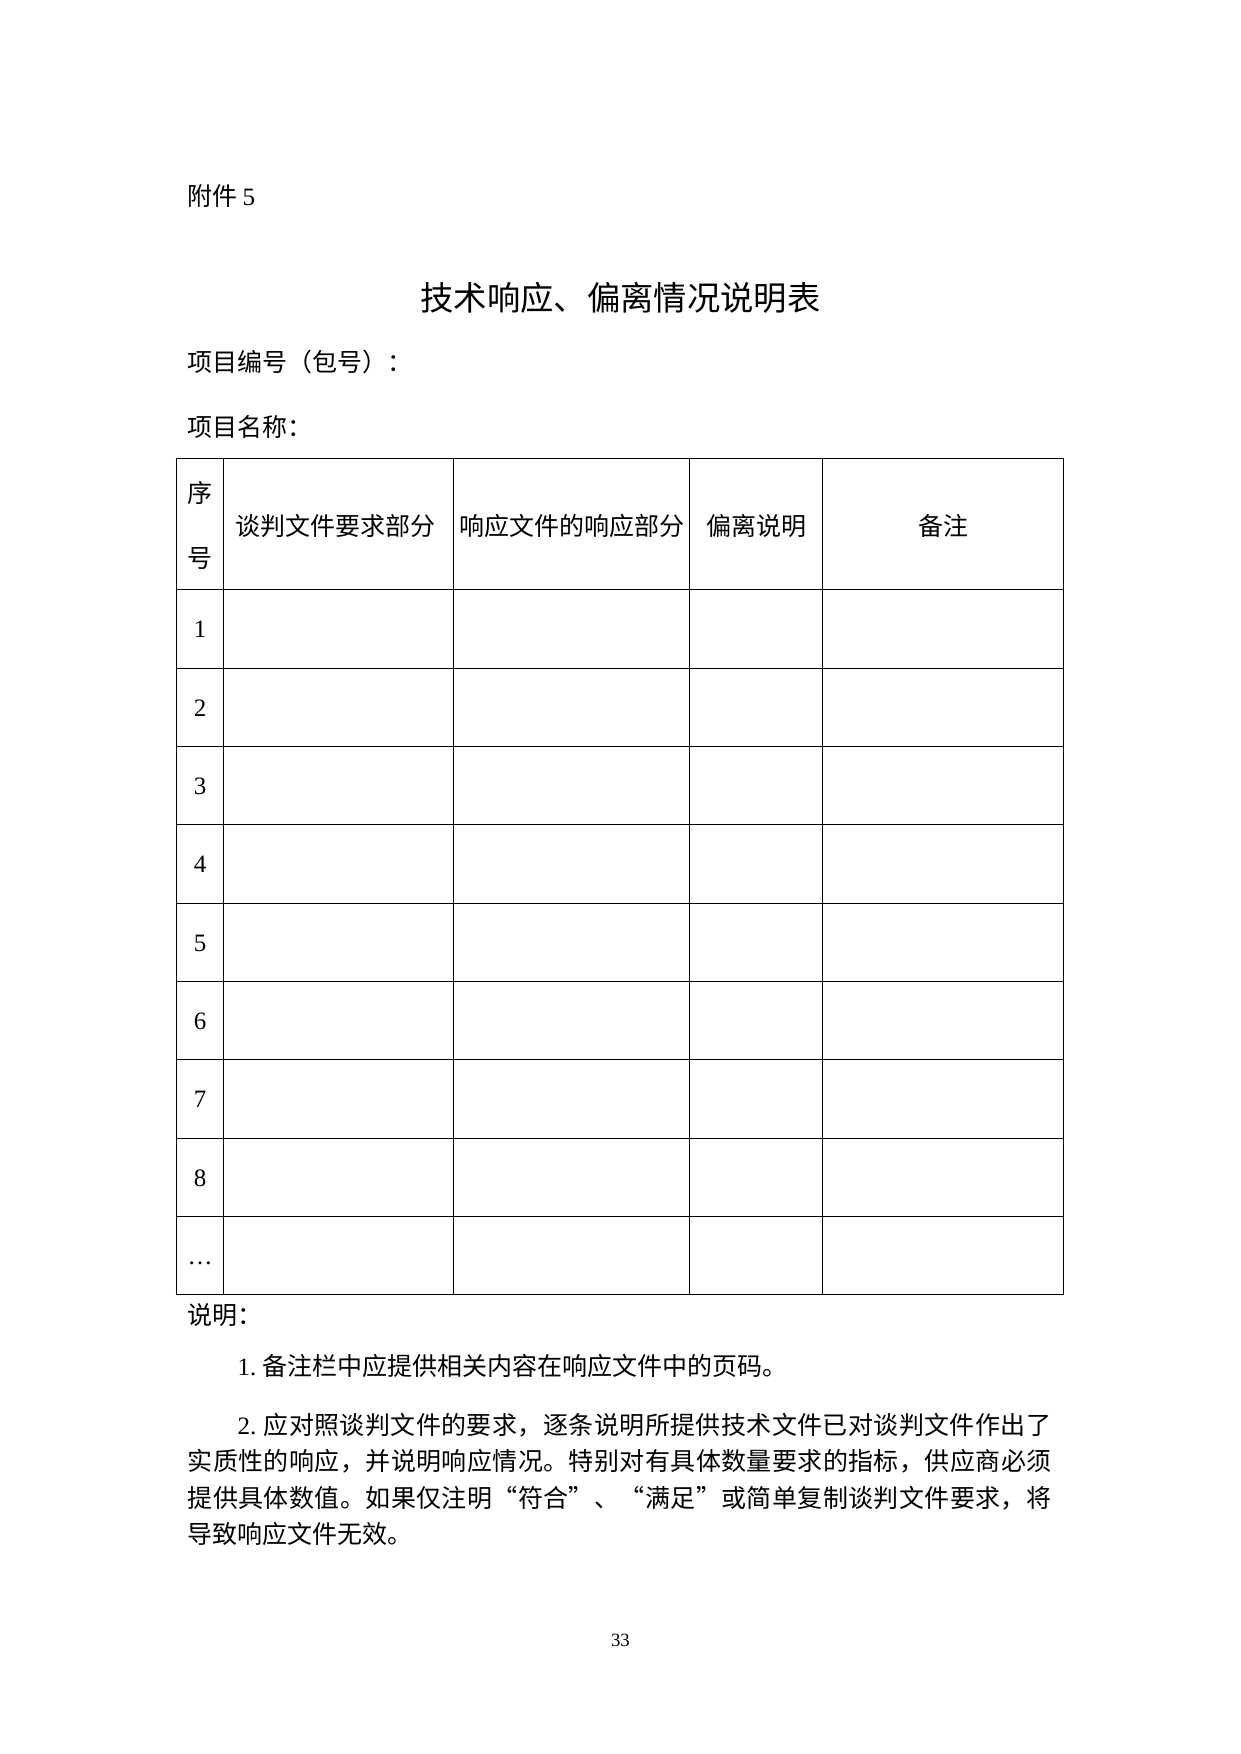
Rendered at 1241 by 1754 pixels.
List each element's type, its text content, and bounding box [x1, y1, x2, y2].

table_cell [823, 904, 1063, 981]
table_cell [690, 590, 822, 668]
text 说明： [187, 1295, 1053, 1332]
table_header 偏离说明 [690, 459, 822, 589]
table_cell [224, 590, 453, 668]
table_cell [823, 747, 1063, 824]
table_cell [224, 825, 453, 903]
table_cell [224, 669, 453, 746]
text 1. 备注栏中应提供相关内容在响应文件中的页码。 [187, 1332, 1053, 1397]
table_cell [823, 825, 1063, 903]
table_cell [224, 1060, 453, 1138]
table_cell [690, 1060, 822, 1138]
table_header 序号 [177, 459, 223, 589]
table_cell [454, 747, 689, 824]
text 附件5 [187, 162, 1053, 227]
text 2. 应对照谈判文件的要求，逐条说明所提供技术文件已对谈判文件作出了实质性的响应，并说明响应情况。特别对有具体数量要求的指标，供应商必须提供具体数值。如果仅注明“符合”、“满足”或简单复制谈判文件要求，将导致响应文件无效。 [187, 1406, 1053, 1551]
table_cell [454, 982, 689, 1059]
table_cell [690, 1217, 822, 1294]
table_cell … [177, 1217, 223, 1294]
table_cell [823, 1139, 1063, 1216]
table_cell [690, 747, 822, 824]
table_cell 1 [177, 590, 223, 668]
table_cell [224, 1217, 453, 1294]
table_cell [823, 1217, 1063, 1294]
table_cell [823, 982, 1063, 1059]
table_cell [454, 825, 689, 903]
table_cell [224, 1139, 453, 1216]
text 项目编号（包号）： [187, 328, 1053, 393]
table_cell [690, 669, 822, 746]
table_cell 5 [177, 904, 223, 981]
table_cell [224, 904, 453, 981]
text 技术响应、偏离情况说明表 [187, 263, 1053, 328]
table_cell [823, 590, 1063, 668]
table_cell [690, 904, 822, 981]
table_cell 8 [177, 1139, 223, 1216]
table_cell [454, 1060, 689, 1138]
table_cell 4 [177, 825, 223, 903]
table_cell [690, 982, 822, 1059]
table_cell [454, 1217, 689, 1294]
table_cell 7 [177, 1060, 223, 1138]
table_cell [454, 590, 689, 668]
table_header 谈判文件要求部分 [224, 459, 453, 589]
table_cell [823, 669, 1063, 746]
table_cell [690, 1139, 822, 1216]
table_cell [224, 982, 453, 1059]
table_cell [224, 747, 453, 824]
table_cell 6 [177, 982, 223, 1059]
table_cell [454, 904, 689, 981]
table_header 备注 [823, 459, 1063, 589]
table_cell [690, 825, 822, 903]
text 项目名称： [187, 393, 1053, 458]
table_header 响应文件的响应部分 [454, 459, 689, 589]
table_cell 3 [177, 747, 223, 824]
table_cell 2 [177, 669, 223, 746]
table_cell [454, 669, 689, 746]
table_cell [454, 1139, 689, 1216]
table_cell [823, 1060, 1063, 1138]
